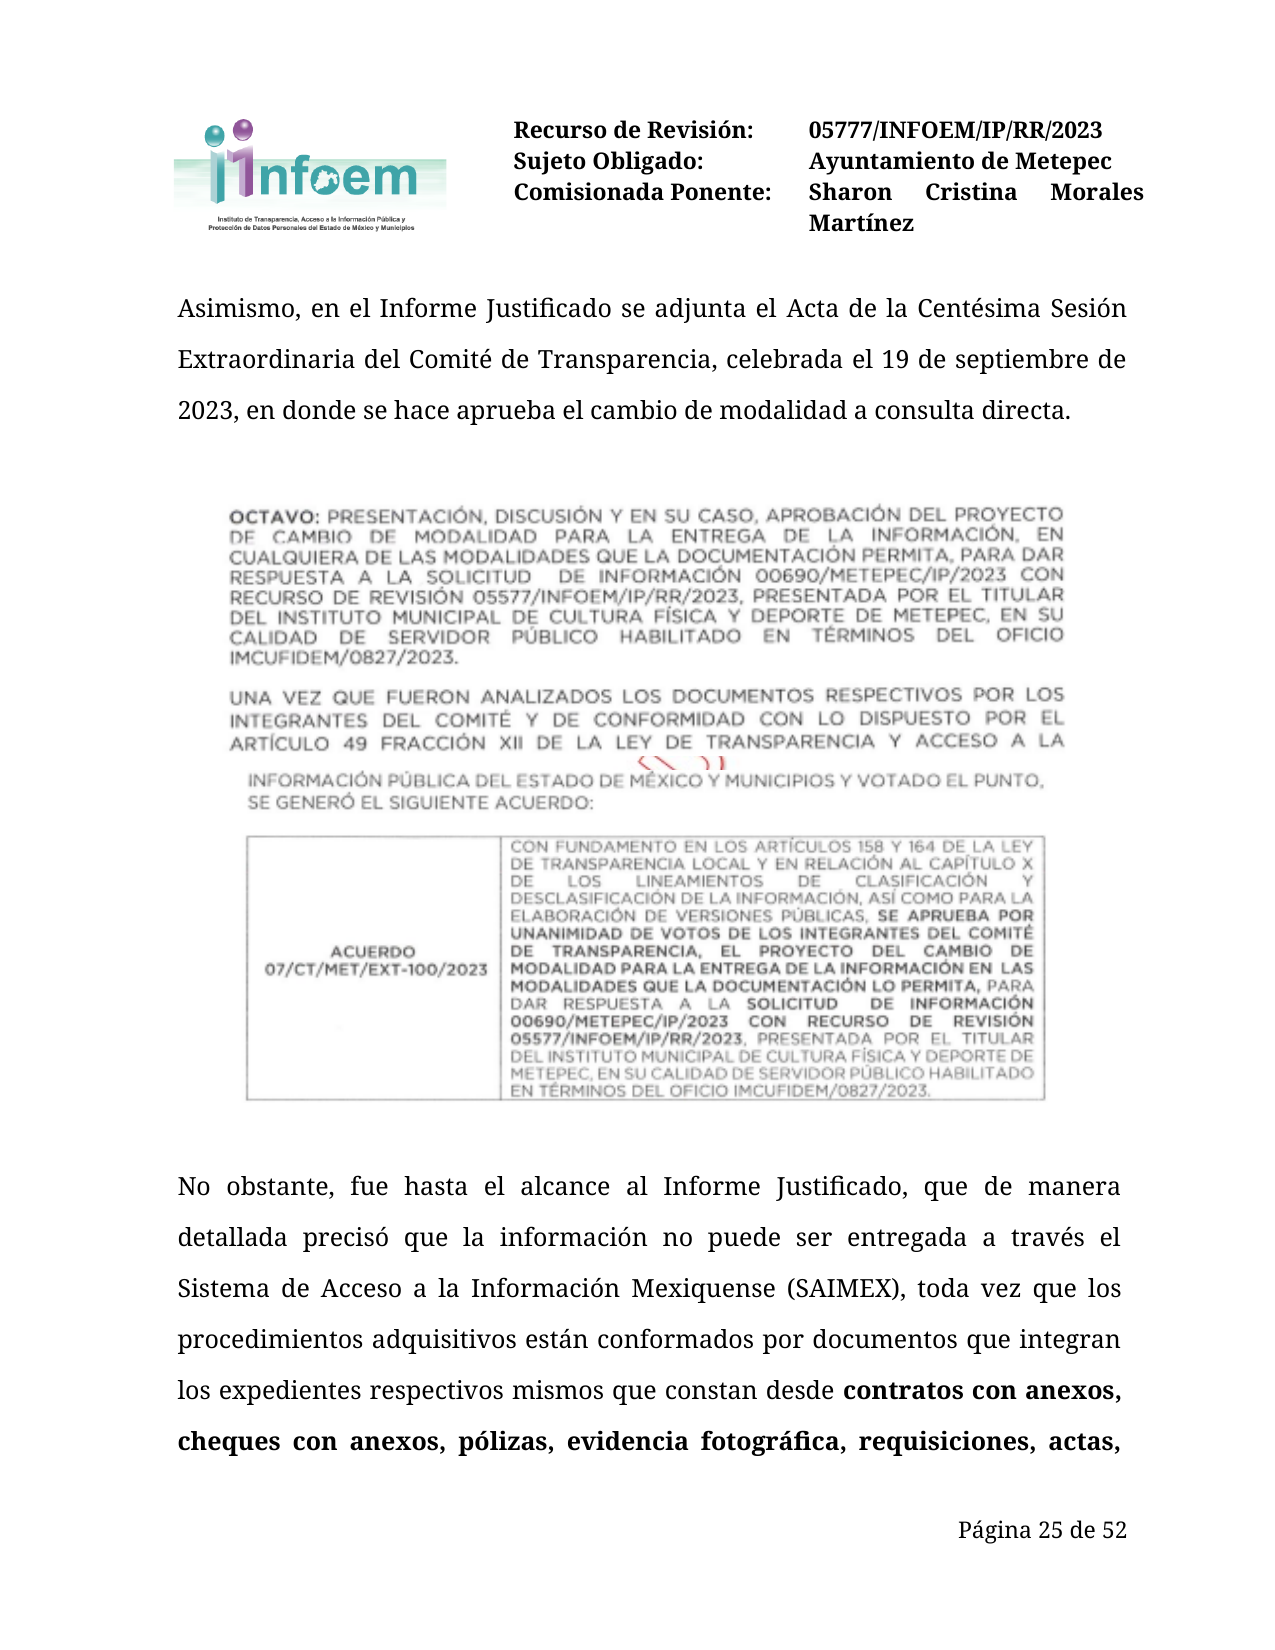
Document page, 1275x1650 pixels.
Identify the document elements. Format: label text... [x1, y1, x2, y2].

list Asimismo, en el Informe Justificado se adjunta el Acta de la Centésima Sesión Extraordinaria del Comité de Transparencia, celebrada el 19 de septiembre de 2023, en donde se hace aprueba el cambio de modalidad a consulta directa. [177, 291, 1127, 427]
picture [89, 98, 1215, 1599]
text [177, 1168, 1122, 1458]
